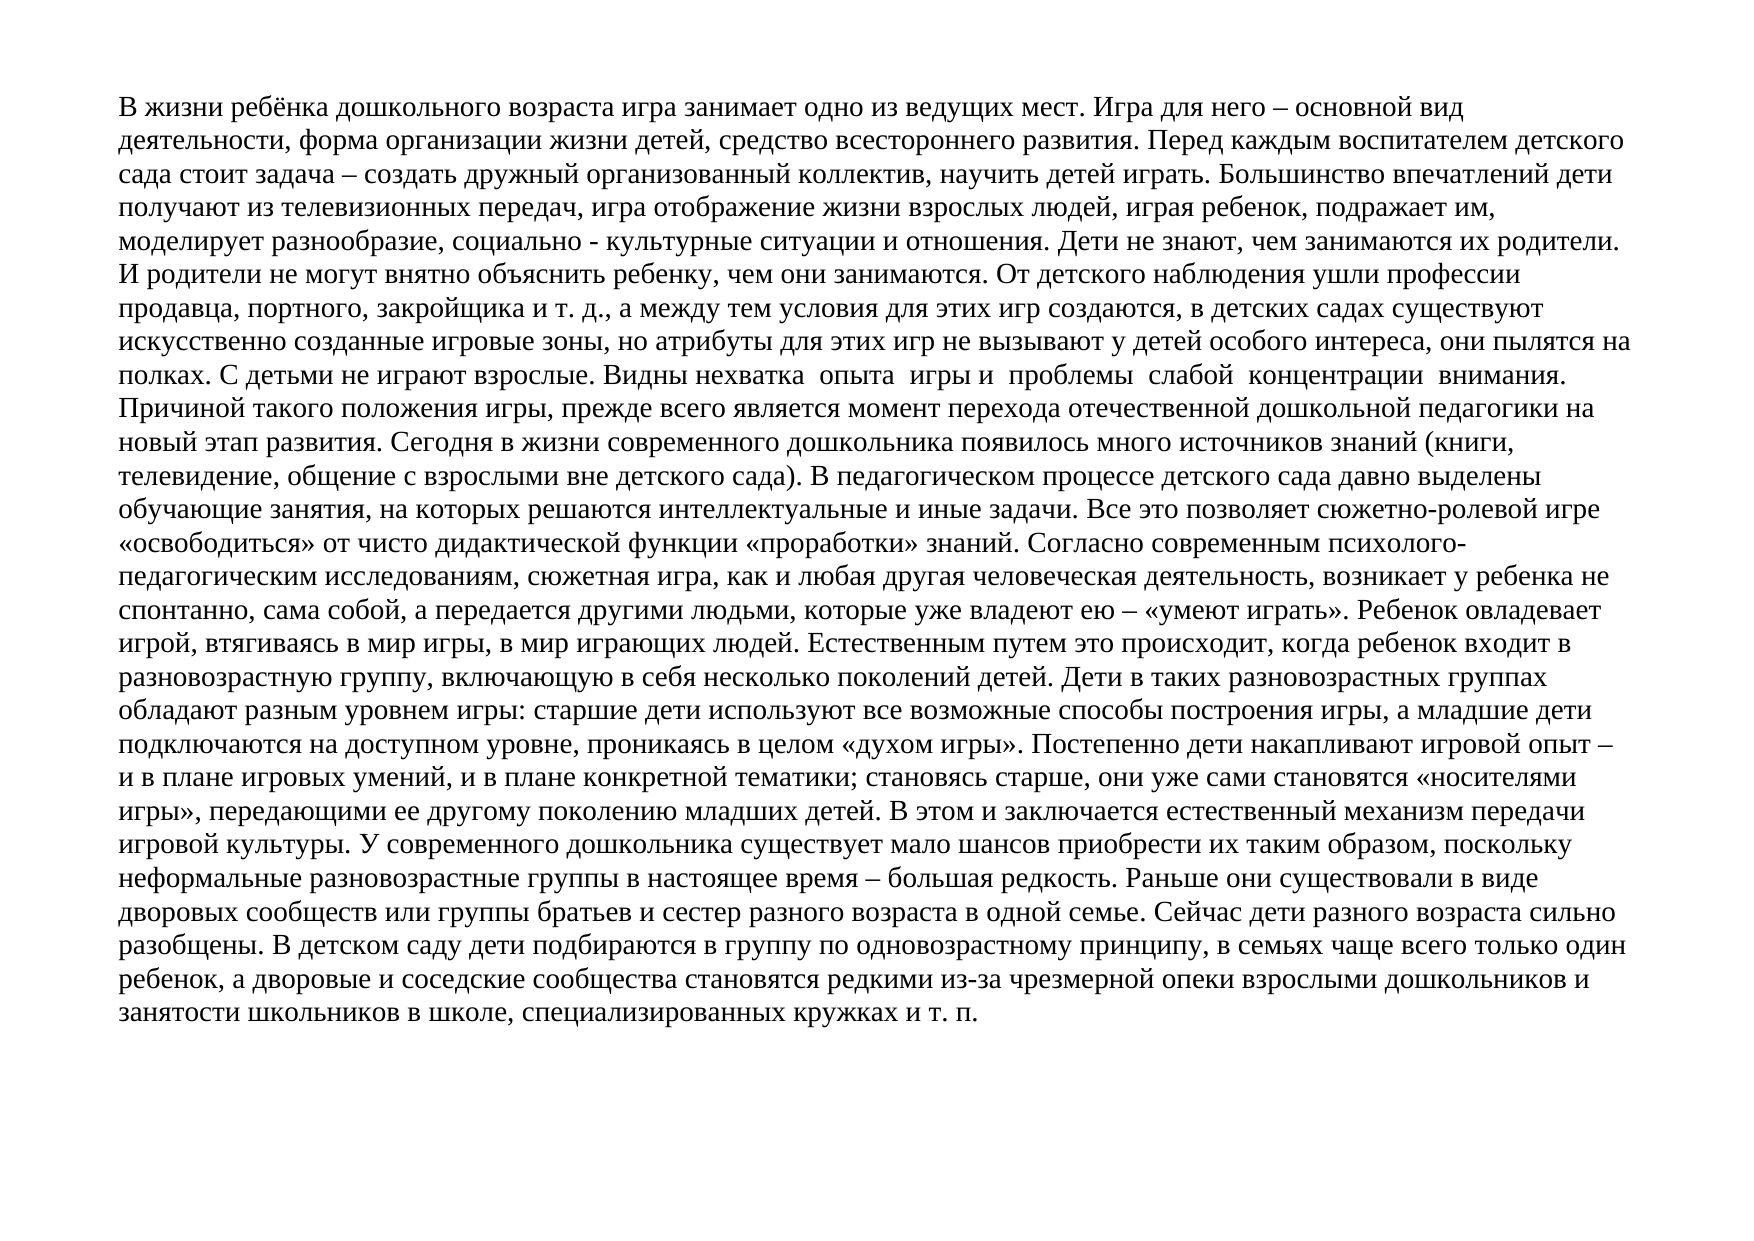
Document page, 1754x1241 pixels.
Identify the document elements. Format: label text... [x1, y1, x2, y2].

text В жизни ребёнка дошкольного возраста игра занимает одно из ведущих мест. Игра для него – основной вид деятельности, форма организации жизни детей, средство всестороннего развития. Перед каждым воспитателем детского сада стоит задача – создать дружный организованный коллектив, научить детей играть. Большинство впечатлений дети получают из телевизионных передач, игра отображение жизни взрослых людей, играя ребенок, подражает им, моделирует разнообразие, социально - культурные ситуации и отношения. Дети не знают, чем занимаются их родители. И родители не могут внятно объяснить ребенку, чем они занимаются. От детского наблюдения ушли профессии продавца, портного, закройщика и т. д., а между тем условия для этих игр создаются, в детских садах существуют искусственно созданные игровые зоны, но атрибуты для этих игр не вызывают у детей особого интереса, они пылятся на полках. С детьми не играют взрослые. Видны нехватка опыта игры и проблемы слабой концентрации внимания. Причиной такого положения игры, прежде всего является момент перехода отечественной дошкольной педагогики на новый этап развития. Сегодня в жизни современного дошкольника появилось много источников знаний (книги, телевидение, общение с взрослыми вне детского сада). В педагогическом процессе детского сада давно выделены обучающие занятия, на которых решаются интеллектуальные и иные задачи. Все это позволяет сюжетно-ролевой игре «освободиться» от чисто дидактической функции «проработки» знаний. Согласно современным психолого-педагогическим исследованиям, сюжетная игра, как и любая другая человеческая деятельность, возникает у ребенка не спонтанно, сама собой, а передается другими людьми, которые уже владеют ею – «умеют играть». Ребенок овладевает игрой, втягиваясь в мир игры, в мир играющих людей. Естественным путем это происходит, когда ребенок входит в разновозрастную группу, включающую в себя несколько поколений детей. Дети в таких разновозрастных группах обладают разным уровнем игры: старшие дети используют все возможные способы построения игры, а младшие дети подключаются на доступном уровне, проникаясь в целом «духом игры». Постепенно дети накапливают игровой опыт – и в плане игровых умений, и в плане конкретной тематики; становясь старше, они уже сами становятся «носителями игры», передающими ее другому поколению младших детей. В этом и заключается естественный механизм передачи игровой культуры. У современного дошкольника существует мало шансов приобрести их таким образом, поскольку неформальные разновозрастные группы в настоящее время – большая редкость. Раньше они существовали в виде дворовых сообществ или группы братьев и сестер разного возраста в одной семье. Сейчас дети разного возраста сильно разобщены. В детском саду дети подбираются в группу по одновозрастному принципу, в семьях чаще всего только один ребенок, а дворовые и соседские сообщества становятся редкими из-за чрезмерной опеки взрослыми дошкольников и занятости школьников в школе, специализированных кружках и т. п. [118, 89, 1636, 1028]
